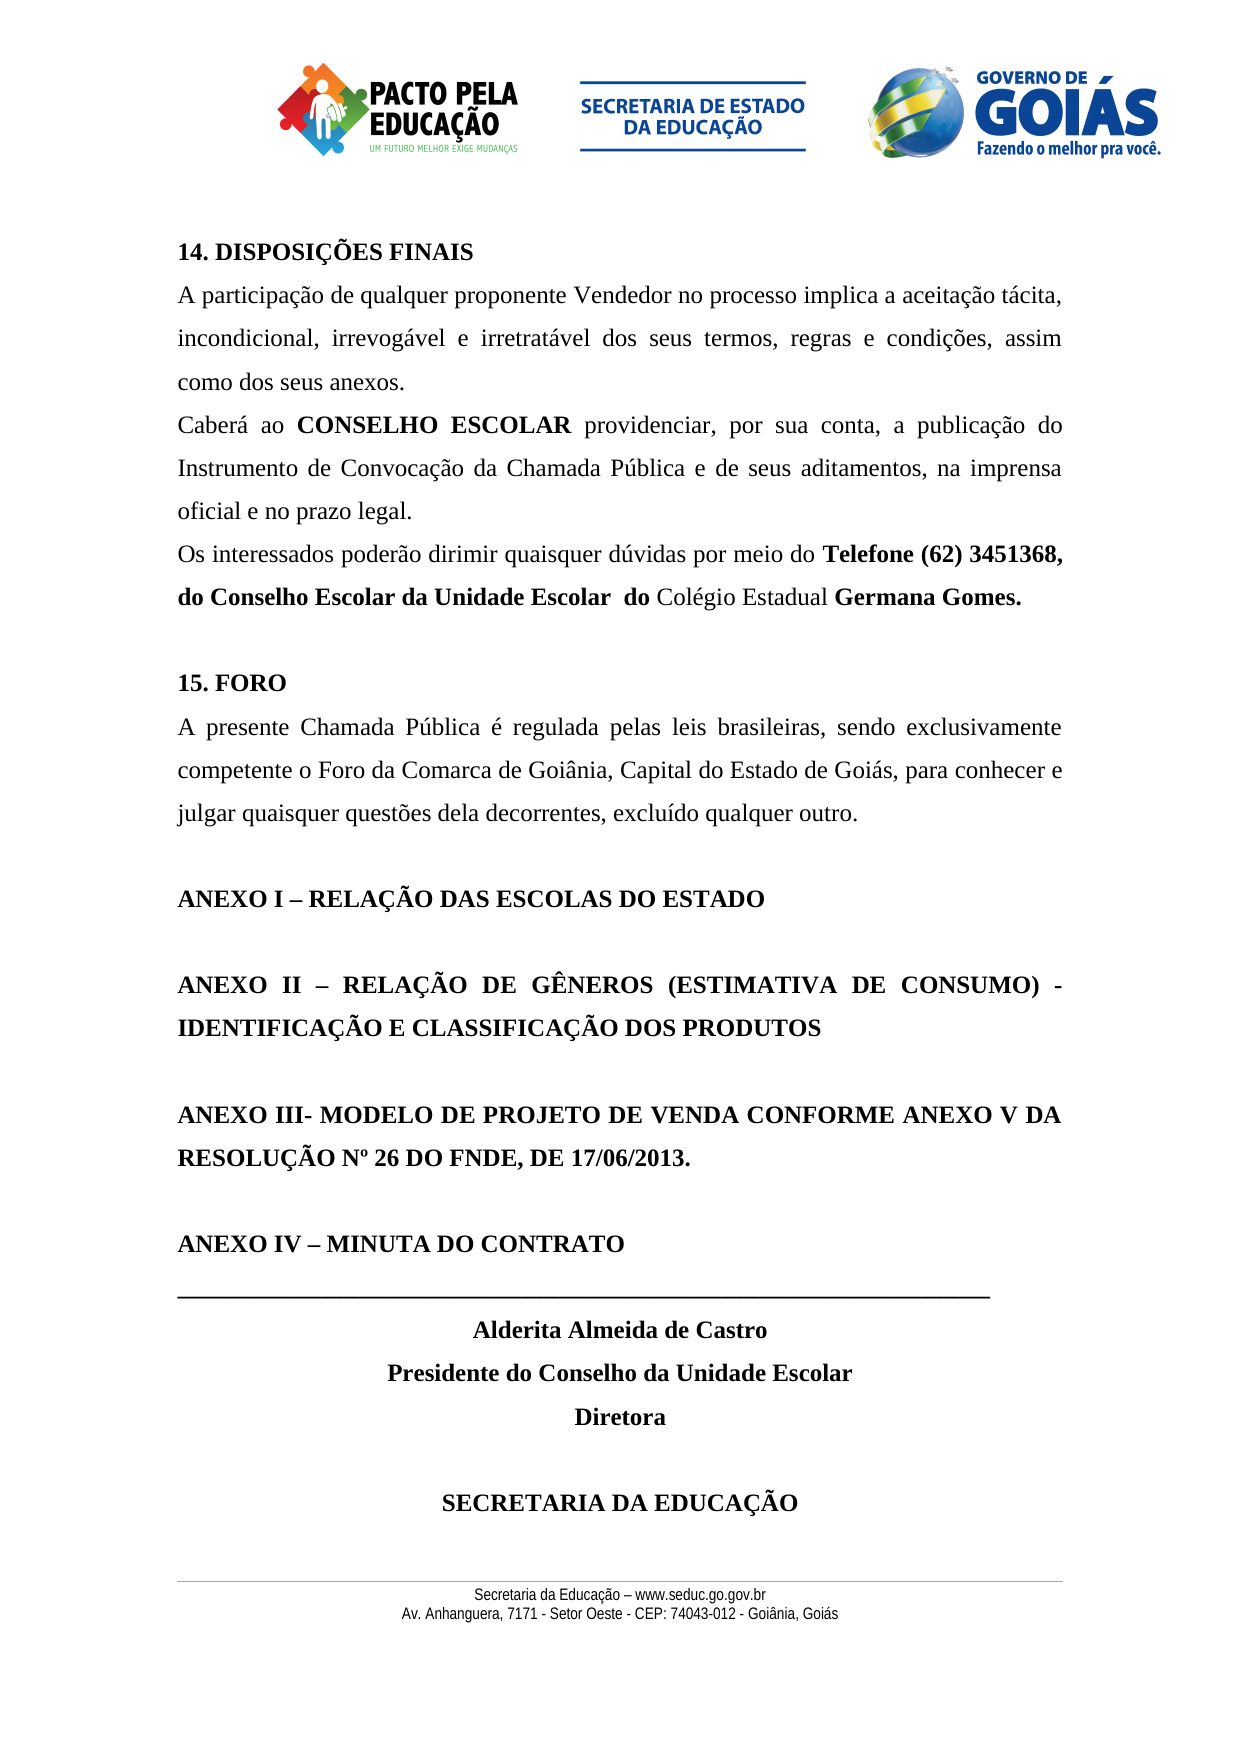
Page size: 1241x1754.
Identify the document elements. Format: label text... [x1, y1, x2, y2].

text Presidente do Conselho da Unidade Escolar [177, 1358, 1063, 1387]
text Caberá ao CONSELHO ESCOLAR providenciar, por sua conta, a publicação do Instrumento de Convocação da Chamada Pública e de seus aditamentos, na imprensa oficial e no prazo legal. [177, 410, 1063, 525]
text ANEXO IV – MINUTA DO CONTRATO [177, 1229, 1063, 1258]
text 15. FORO [177, 668, 1063, 697]
text Alderita Almeida de Castro [177, 1315, 1063, 1344]
text ANEXO II – RELAÇÃO DE GÊNEROS (ESTIMATIVA DE CONSUMO) - IDENTIFICAÇÃO E CLASSIFICAÇÃO DOS PRODUTOS [177, 970, 1063, 1042]
text A presente Chamada Pública é regulada pelas leis brasileiras, sendo exclusivamente competente o Foro da Comarca de Goiânia, Capital do Estado de Goiás, para conhecer e julgar quaisquer questões dela decorrentes, excluído qualquer outro. [177, 712, 1063, 827]
text A participação de qualquer proponente Vendedor no processo implica a aceitação tácita, incondicional, irrevogável e irretratável dos seus termos, regras e condições, assim como dos seus anexos. [177, 280, 1063, 395]
text ANEXO I – RELAÇÃO DAS ESCOLAS DO ESTADO [177, 884, 1063, 913]
text ANEXO III- MODELO DE PROJETO DE VENDA CONFORME ANEXO V DA RESOLUÇÃO Nº 26 DO FNDE, DE 17/06/2013. [177, 1100, 1063, 1172]
text Os interessados poderão dirimir quaisquer dúvidas por meio do Telefone (62) 3451368, do Conselho Escolar da Unidade Escolar do Colégio Estadual Germana Gomes. [177, 539, 1063, 611]
text _________________________________________________________________ [177, 1272, 1063, 1301]
text 14. DISPOSIÇÕES FINAIS [177, 237, 1063, 266]
text SECRETARIA DA EDUCAÇÃO [177, 1488, 1063, 1517]
picture [268, 58, 1168, 167]
text Diretora [177, 1402, 1063, 1430]
